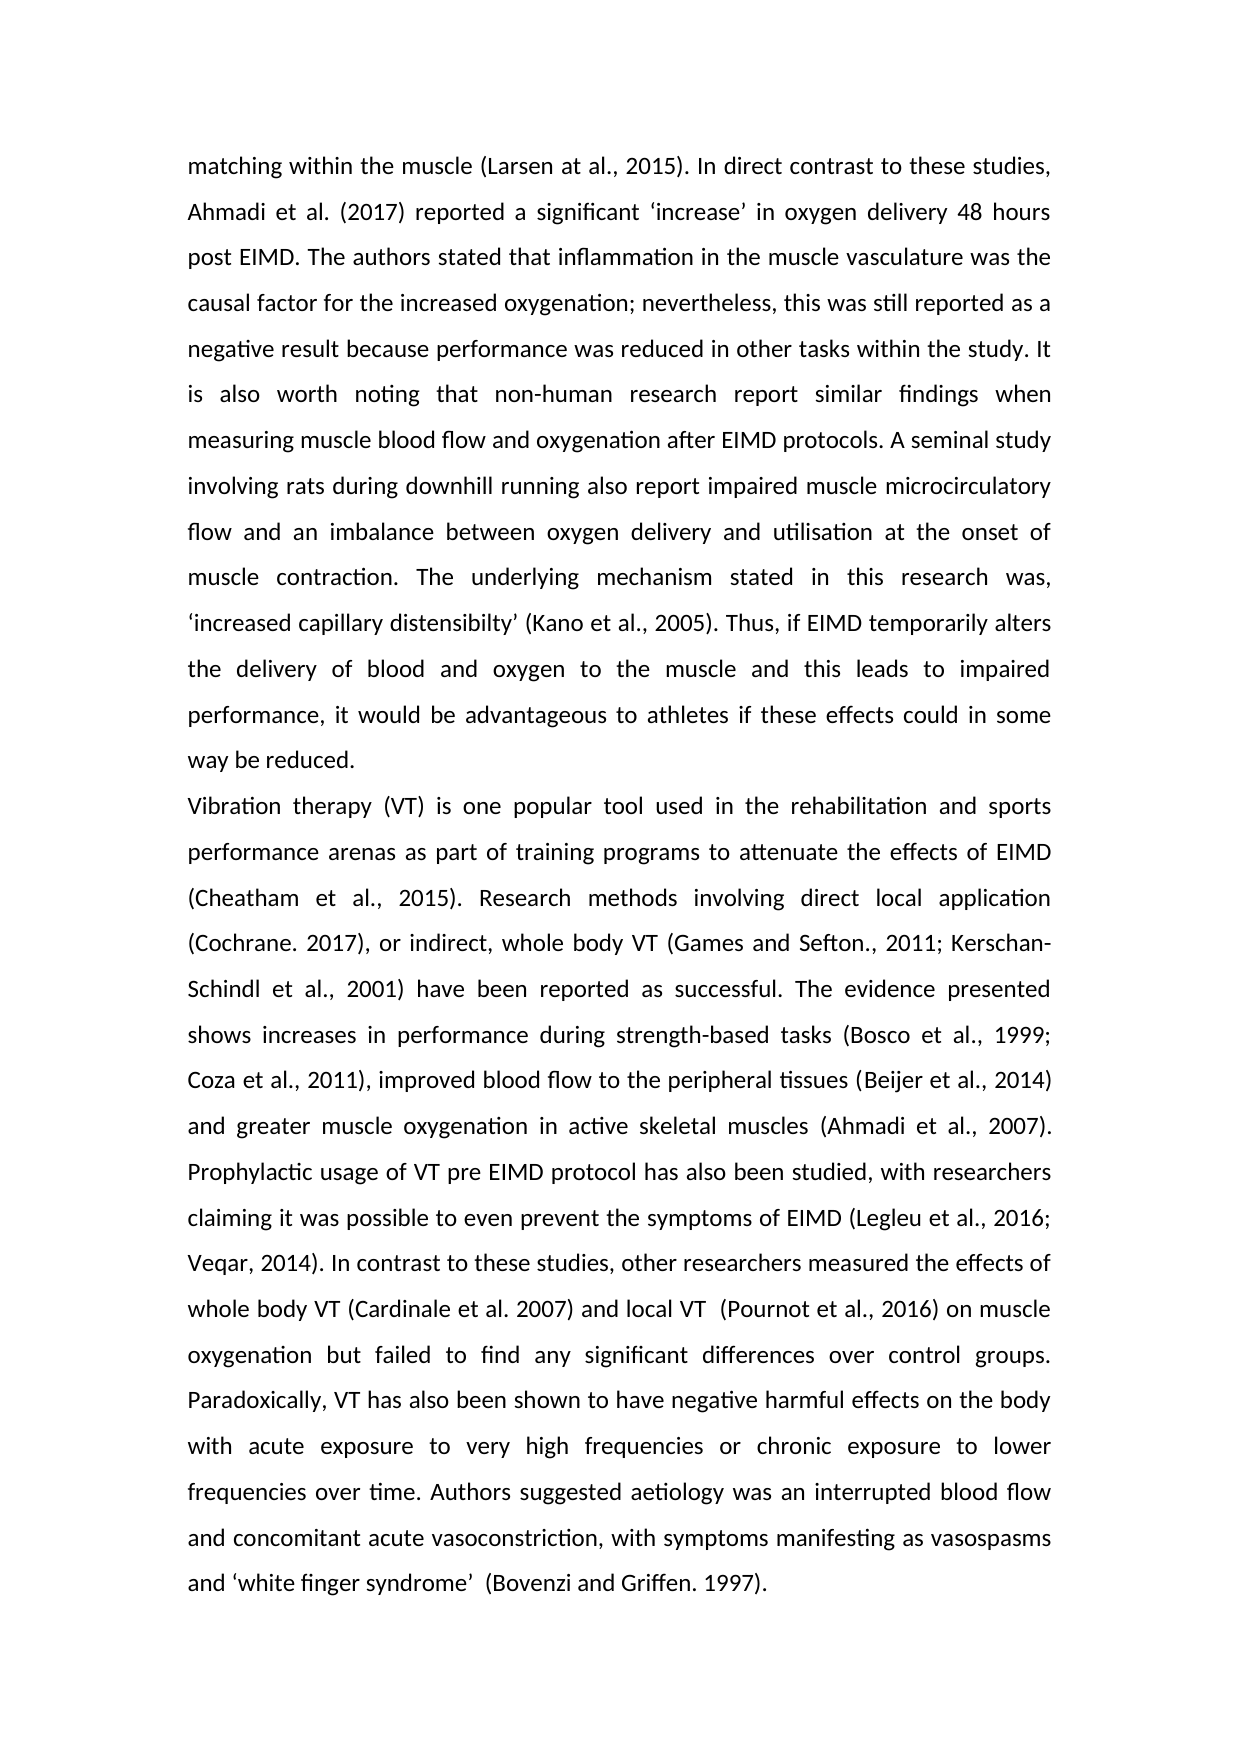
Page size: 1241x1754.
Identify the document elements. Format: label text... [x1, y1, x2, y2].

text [187, 150, 1053, 775]
text Vibration therapy (VT) is one popular tool used in the rehabilitation and sports performance arenas as part of training programs to attenuate the effects of EIMD (Cheatham et al., 2015). Research methods involving direct local application (Cochrane. 2017), or indirect, whole body VT (Games and Sefton., 2011; Kerschan-Schindl et al., 2001) have been reported as successful. The evidence presented shows increases in performance during strength-based tasks (Bosco et al., 1999; Coza et al., 2011), improved blood flow to the peripheral tissues (Beijer et al., 2014) and greater muscle oxygenation in active skeletal muscles (Ahmadi et al., 2007). Prophylactic usage of VT pre EIMD protocol has also been studied, with researchers claiming it was possible to even prevent the symptoms of EIMD (Legleu et al., 2016; Veqar, 2014). In contrast to these studies, other researchers measured the effects of whole body VT (Cardinale et al. 2007) and local VT (Pournot et al., 2016) on muscle oxygenation but failed to find any significant differences over control groups. Paradoxically, VT has also been shown to have negative harmful effects on the body with acute exposure to very high frequencies or chronic exposure to lower frequencies over time. Authors suggested aetiology was an interrupted blood flow and concomitant acute vasoconstriction, with symptoms manifesting as vasospasms and ‘white finger syndrome’ (Bovenzi and Griffen. 1997). [187, 790, 1053, 1598]
